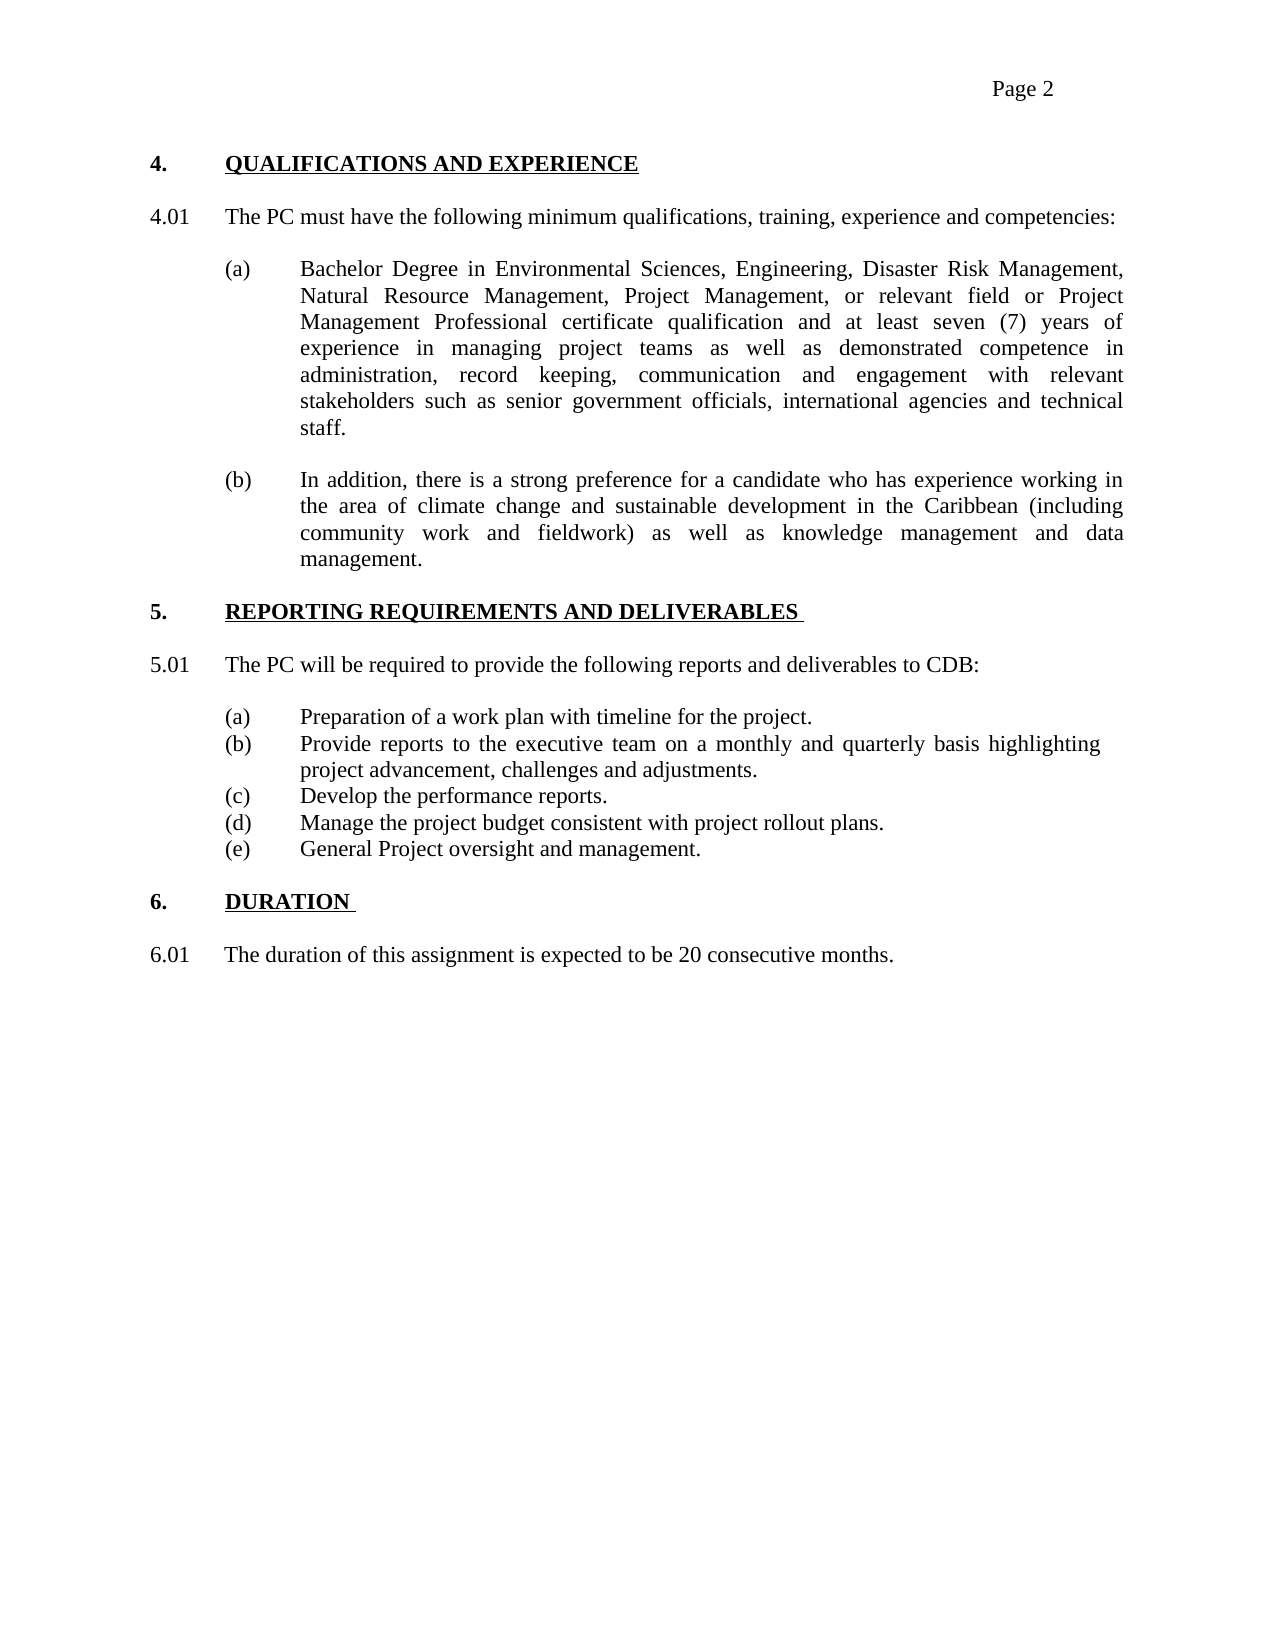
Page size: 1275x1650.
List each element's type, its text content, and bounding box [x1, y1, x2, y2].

list The PC will be required to provide the following reports and deliverables to CDB: [150, 651, 1125, 677]
list DURATION [150, 888, 1125, 914]
list REPORTING REQUIREMENTS AND DELIVERABLES [150, 598, 1125, 624]
list General Project oversight and management. [225, 835, 1102, 862]
list Provide reports to the executive team on a monthly and quarterly basis highlighting project advancement, challenges and adjustments. [225, 730, 1102, 782]
list Manage the project budget consistent with project rollout plans. [225, 809, 1102, 835]
list Develop the performance reports. [225, 782, 1102, 809]
list The PC must have the following minimum qualifications, training, experience and competencies: [150, 203, 1125, 229]
list Preparation of a work plan with timeline for the project. [225, 703, 1102, 730]
list The duration of this assignment is expected to be 20 consecutive months. [150, 941, 1125, 967]
list In addition, there is a strong preference for a candidate who has experience working in the area of climate change and sustainable development in the Caribbean (including community work and fieldwork) as well as knowledge management and data management. [225, 466, 1125, 572]
list Bachelor Degree in Environmental Sciences, Engineering, Disaster Risk Management, Natural Resource Management, Project Management, or relevant field or Project Management Professional certificate qualification and at least seven (7) years of experience in managing project teams as well as demonstrated competence in administration, record keeping, communication and engagement with relevant stakeholders such as senior government officials, international agencies and technical staff. [225, 255, 1125, 440]
list QUALIFICATIONS AND EXPERIENCE [150, 150, 1125, 176]
